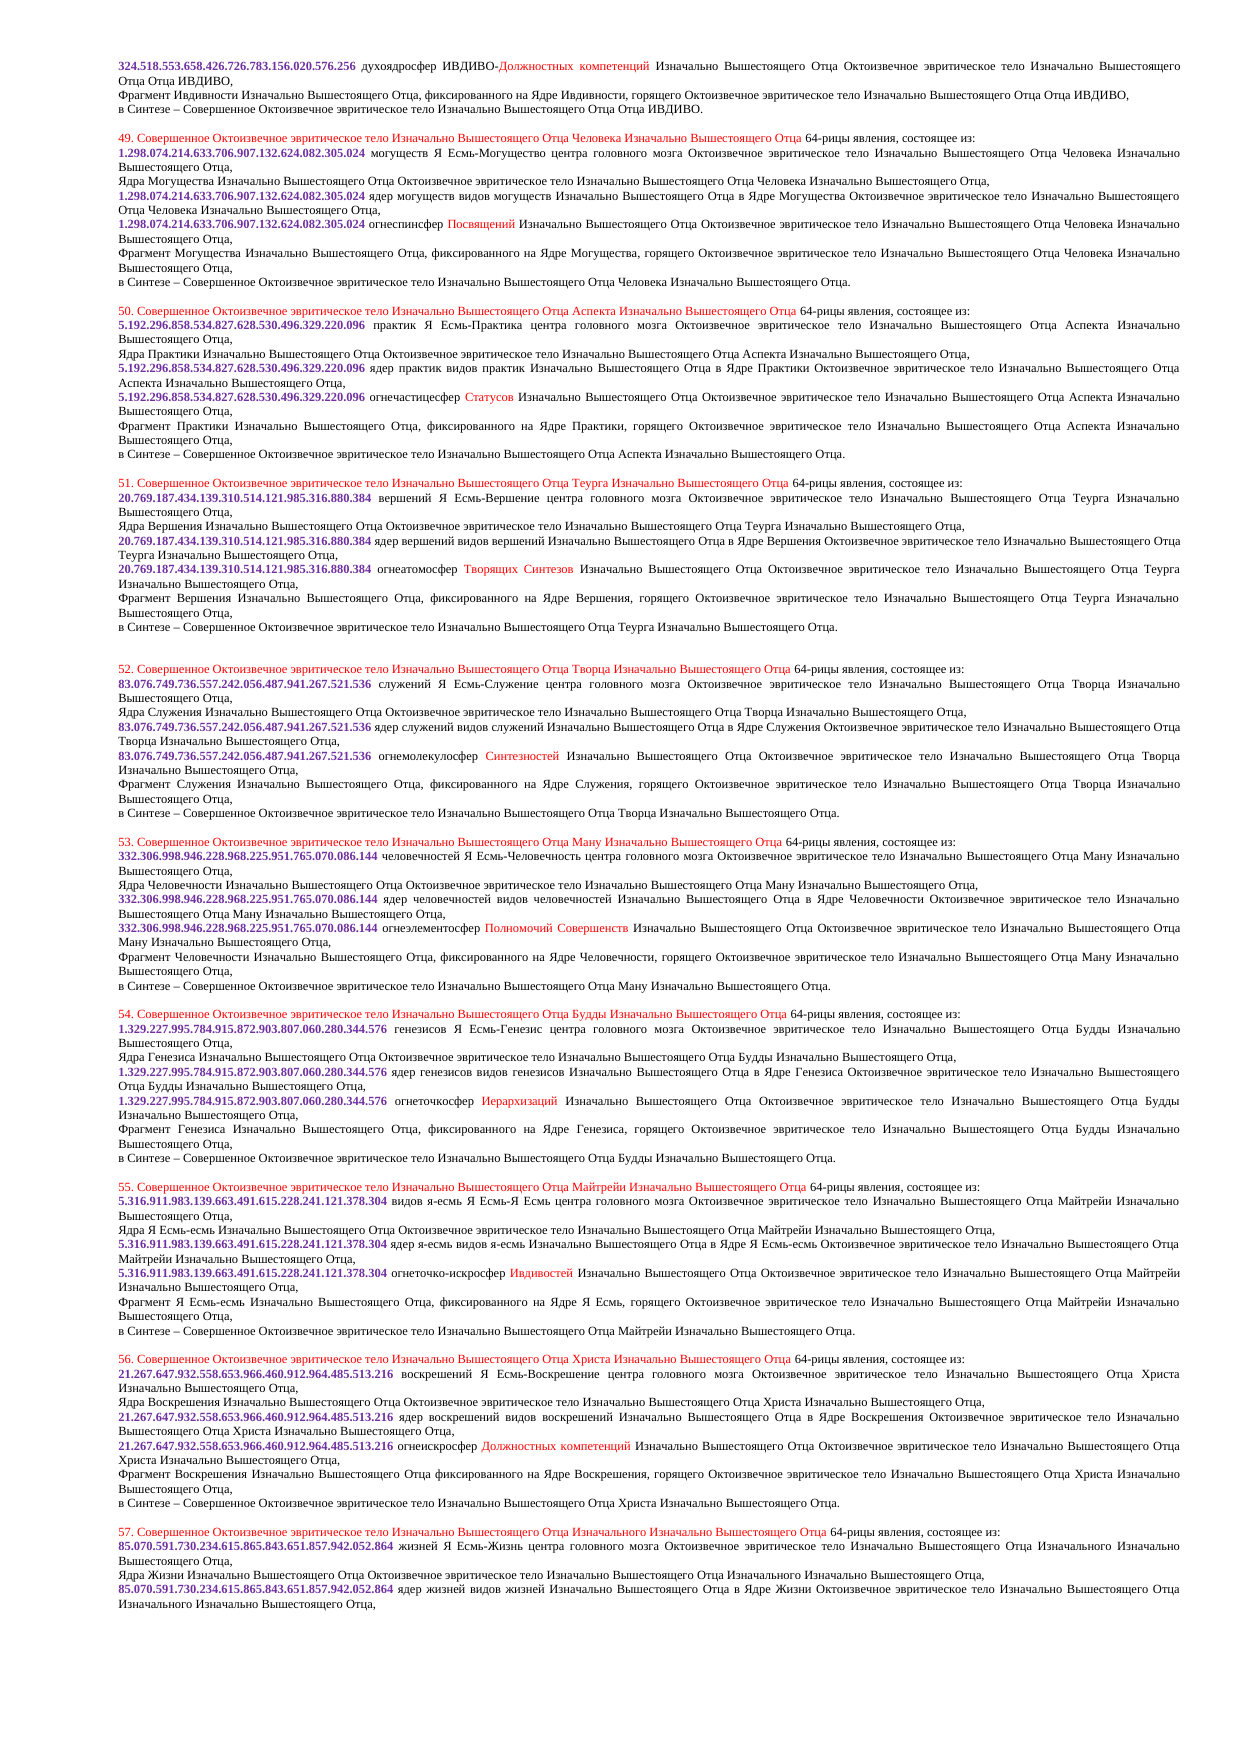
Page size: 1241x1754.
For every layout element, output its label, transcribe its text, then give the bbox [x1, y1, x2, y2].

text Ядра Генезиса Изначально Вышестоящего Отца Октоизвечное эвритическое тело Изначально Вышестоящего Отца Будды Изначально Вышестоящего Отца, [118, 1050, 1181, 1064]
text в Синтезе – Совершенное Октоизвечное эвритическое тело Изначально Вышестоящего Отца Отца ИВДИВО. [118, 102, 1181, 117]
text Ядра Я Есмь-есмь Изначально Вышестоящего Отца Октоизвечное эвритическое тело Изначально Вышестоящего Отца Майтрейи Изначально Вышестоящего Отца, [118, 1223, 1181, 1237]
text 1.329.227.995.784.915.872.903.807.060.280.344.576 ядер генезисов видов генезисов Изначально Вышестоящего Отца в Ядре Генезиса Октоизвечное эвритическое тело Изначально Вышестоящего Отца Будды Изначально Вышестоящего Отца, [118, 1064, 1181, 1093]
text 85.070.591.730.234.615.865.843.651.857.942.052.864 ядер жизней видов жизней Изначально Вышестоящего Отца в Ядре Жизни Октоизвечное эвритическое тело Изначально Вышестоящего Отца Изначального Изначально Вышестоящего Отца, [118, 1582, 1181, 1611]
text Ядра Человечности Изначально Вышестоящего Отца Октоизвечное эвритическое тело Изначально Вышестоящего Отца Ману Изначально Вышестоящего Отца, [118, 878, 1181, 892]
text 21.267.647.932.558.653.966.460.912.964.485.513.216 ядер воскрешений видов воскрешений Изначально Вышестоящего Отца в Ядре Воскрешения Октоизвечное эвритическое тело Изначально Вышестоящего Отца Христа Изначально Вышестоящего Отца, [118, 1409, 1181, 1438]
text 21.267.647.932.558.653.966.460.912.964.485.513.216 огнеискросфер Должностных компетенций Изначально Вышестоящего Отца Октоизвечное эвритическое тело Изначально Вышестоящего Отца Христа Изначально Вышестоящего Отца, [118, 1438, 1181, 1467]
text Фрагмент Человечности Изначально Вышестоящего Отца, фиксированного на Ядре Человечности, горящего Октоизвечное эвритическое тело Изначально Вышестоящего Отца Ману Изначально Вышестоящего Отца, [118, 949, 1181, 978]
text 20.769.187.434.139.310.514.121.985.316.880.384 огнеатомосфер Творящих Синтезов Изначально Вышестоящего Отца Октоизвечное эвритическое тело Изначально Вышестоящего Отца Теурга Изначально Вышестоящего Отца, [118, 562, 1181, 591]
text 1.298.074.214.633.706.907.132.624.082.305.024 могуществ Я Есмь-Могущество центра головного мозга Октоизвечное эвритическое тело Изначально Вышестоящего Отца Человека Изначально Вышестоящего Отца, [118, 145, 1181, 174]
text в Синтезе – Совершенное Октоизвечное эвритическое тело Изначально Вышестоящего Отца Ману Изначально Вышестоящего Отца. [118, 978, 1181, 993]
text 20.769.187.434.139.310.514.121.985.316.880.384 ядер вершений видов вершений Изначально Вышестоящего Отца в Ядре Вершения Октоизвечное эвритическое тело Изначально Вышестоящего Отца Теурга Изначально Вышестоящего Отца, [118, 533, 1181, 562]
text 83.076.749.736.557.242.056.487.941.267.521.536 огнемолекулосфер Синтезностей Изначально Вышестоящего Отца Октоизвечное эвритическое тело Изначально Вышестоящего Отца Творца Изначально Вышестоящего Отца, [118, 748, 1181, 777]
text 55. Совершенное Октоизвечное эвритическое тело Изначально Вышестоящего Отца Майтрейи Изначально Вышестоящего Отца 64-рицы явления, состоящее из: [118, 1179, 1181, 1194]
text Ядра Служения Изначально Вышестоящего Отца Октоизвечное эвритическое тело Изначально Вышестоящего Отца Творца Изначально Вышестоящего Отца, [118, 705, 1181, 719]
text 53. Совершенное Октоизвечное эвритическое тело Изначально Вышестоящего Отца Ману Изначально Вышестоящего Отца 64-рицы явления, состоящее из: [118, 834, 1181, 849]
text 83.076.749.736.557.242.056.487.941.267.521.536 ядер служений видов служений Изначально Вышестоящего Отца в Ядре Служения Октоизвечное эвритическое тело Изначально Вышестоящего Отца Творца Изначально Вышестоящего Отца, [118, 719, 1181, 748]
text 85.070.591.730.234.615.865.843.651.857.942.052.864 жизней Я Есмь-Жизнь центра головного мозга Октоизвечное эвритическое тело Изначально Вышестоящего Отца Изначального Изначально Вышестоящего Отца, [118, 1539, 1181, 1568]
text в Синтезе – Совершенное Октоизвечное эвритическое тело Изначально Вышестоящего Отца Будды Изначально Вышестоящего Отца. [118, 1151, 1181, 1165]
text Фрагмент Могущества Изначально Вышестоящего Отца, фиксированного на Ядре Могущества, горящего Октоизвечное эвритическое тело Изначально Вышестоящего Отца Человека Изначально Вышестоящего Отца, [118, 246, 1181, 275]
text в Синтезе – Совершенное Октоизвечное эвритическое тело Изначально Вышестоящего Отца Творца Изначально Вышестоящего Отца. [118, 806, 1181, 820]
text 5.192.296.858.534.827.628.530.496.329.220.096 практик Я Есмь-Практика центра головного мозга Октоизвечное эвритическое тело Изначально Вышестоящего Отца Аспекта Изначально Вышестоящего Отца, [118, 318, 1181, 347]
text 5.192.296.858.534.827.628.530.496.329.220.096 огнечастицесфер Статусов Изначально Вышестоящего Отца Октоизвечное эвритическое тело Изначально Вышестоящего Отца Аспекта Изначально Вышестоящего Отца, [118, 390, 1181, 418]
text 1.329.227.995.784.915.872.903.807.060.280.344.576 генезисов Я Есмь-Генезис центра головного мозга Октоизвечное эвритическое тело Изначально Вышестоящего Отца Будды Изначально Вышестоящего Отца, [118, 1021, 1181, 1050]
text 1.298.074.214.633.706.907.132.624.082.305.024 огнеспинсфер Посвящений Изначально Вышестоящего Отца Октоизвечное эвритическое тело Изначально Вышестоящего Отца Человека Изначально Вышестоящего Отца, [118, 217, 1181, 246]
text 1.329.227.995.784.915.872.903.807.060.280.344.576 огнеточкосфер Иерархизаций Изначально Вышестоящего Отца Октоизвечное эвритическое тело Изначально Вышестоящего Отца Будды Изначально Вышестоящего Отца, [118, 1093, 1181, 1122]
text Ядра Воскрешения Изначально Вышестоящего Отца Октоизвечное эвритическое тело Изначально Вышестоящего Отца Христа Изначально Вышестоящего Отца, [118, 1395, 1181, 1409]
text 21.267.647.932.558.653.966.460.912.964.485.513.216 воскрешений Я Есмь-Воскрешение центра головного мозга Октоизвечное эвритическое тело Изначально Вышестоящего Отца Христа Изначально Вышестоящего Отца, [118, 1366, 1181, 1395]
text 83.076.749.736.557.242.056.487.941.267.521.536 служений Я Есмь-Служение центра головного мозга Октоизвечное эвритическое тело Изначально Вышестоящего Отца Творца Изначально Вышестоящего Отца, [118, 676, 1181, 705]
text в Синтезе – Совершенное Октоизвечное эвритическое тело Изначально Вышестоящего Отца Христа Изначально Вышестоящего Отца. [118, 1496, 1181, 1510]
text 5.316.911.983.139.663.491.615.228.241.121.378.304 огнеточко-искросфер Ивдивостей Изначально Вышестоящего Отца Октоизвечное эвритическое тело Изначально Вышестоящего Отца Майтрейи Изначально Вышестоящего Отца, [118, 1266, 1181, 1294]
text Фрагмент Вершения Изначально Вышестоящего Отца, фиксированного на Ядре Вершения, горящего Октоизвечное эвритическое тело Изначально Вышестоящего Отца Теурга Изначально Вышестоящего Отца, [118, 591, 1181, 620]
text 332.306.998.946.228.968.225.951.765.070.086.144 человечностей Я Есмь-Человечность центра головного мозга Октоизвечное эвритическое тело Изначально Вышестоящего Отца Ману Изначально Вышестоящего Отца, [118, 849, 1181, 878]
text 50. Совершенное Октоизвечное эвритическое тело Изначально Вышестоящего Отца Аспекта Изначально Вышестоящего Отца 64-рицы явления, состоящее из: [118, 303, 1181, 318]
text в Синтезе – Совершенное Октоизвечное эвритическое тело Изначально Вышестоящего Отца Майтрейи Изначально Вышестоящего Отца. [118, 1323, 1181, 1338]
text в Синтезе – Совершенное Октоизвечное эвритическое тело Изначально Вышестоящего Отца Аспекта Изначально Вышестоящего Отца. [118, 447, 1181, 462]
text Ядра Жизни Изначально Вышестоящего Отца Октоизвечное эвритическое тело Изначально Вышестоящего Отца Изначального Изначально Вышестоящего Отца, [118, 1568, 1181, 1582]
text 5.192.296.858.534.827.628.530.496.329.220.096 ядер практик видов практик Изначально Вышестоящего Отца в Ядре Практики Октоизвечное эвритическое тело Изначально Вышестоящего Отца Аспекта Изначально Вышестоящего Отца, [118, 361, 1181, 390]
text в Синтезе – Совершенное Октоизвечное эвритическое тело Изначально Вышестоящего Отца Теурга Изначально Вышестоящего Отца. [118, 620, 1181, 634]
text Фрагмент Я Есмь-есмь Изначально Вышестоящего Отца, фиксированного на Ядре Я Есмь, горящего Октоизвечное эвритическое тело Изначально Вышестоящего Отца Майтрейи Изначально Вышестоящего Отца, [118, 1294, 1181, 1323]
text 49. Совершенное Октоизвечное эвритическое тело Изначально Вышестоящего Отца Человека Изначально Вышестоящего Отца 64-рицы явления, состоящее из: [118, 131, 1181, 145]
text Ядра Могущества Изначально Вышестоящего Отца Октоизвечное эвритическое тело Изначально Вышестоящего Отца Человека Изначально Вышестоящего Отца, [118, 174, 1181, 188]
text 56. Совершенное Октоизвечное эвритическое тело Изначально Вышестоящего Отца Христа Изначально Вышестоящего Отца 64-рицы явления, состоящее из: [118, 1352, 1181, 1366]
text Фрагмент Служения Изначально Вышестоящего Отца, фиксированного на Ядре Служения, горящего Октоизвечное эвритическое тело Изначально Вышестоящего Отца Творца Изначально Вышестоящего Отца, [118, 777, 1181, 806]
text 5.316.911.983.139.663.491.615.228.241.121.378.304 видов я-есмь Я Есмь-Я Есмь центра головного мозга Октоизвечное эвритическое тело Изначально Вышестоящего Отца Майтрейи Изначально Вышестоящего Отца, [118, 1194, 1181, 1223]
text 54. Совершенное Октоизвечное эвритическое тело Изначально Вышестоящего Отца Будды Изначально Вышестоящего Отца 64-рицы явления, состоящее из: [118, 1007, 1181, 1021]
text в Синтезе – Совершенное Октоизвечное эвритическое тело Изначально Вышестоящего Отца Человека Изначально Вышестоящего Отца. [118, 275, 1181, 289]
text 57. Совершенное Октоизвечное эвритическое тело Изначально Вышестоящего Отца Изначального Изначально Вышестоящего Отца 64-рицы явления, состоящее из: [118, 1524, 1181, 1539]
text 5.316.911.983.139.663.491.615.228.241.121.378.304 ядер я-есмь видов я-есмь Изначально Вышестоящего Отца в Ядре Я Есмь-есмь Октоизвечное эвритическое тело Изначально Вышестоящего Отца Майтрейи Изначально Вышестоящего Отца, [118, 1237, 1181, 1266]
text Фрагмент Воскрешения Изначально Вышестоящего Отца фиксированного на Ядре Воскрешения, горящего Октоизвечное эвритическое тело Изначально Вышестоящего Отца Христа Изначально Вышестоящего Отца, [118, 1467, 1181, 1496]
text Фрагмент Генезиса Изначально Вышестоящего Отца, фиксированного на Ядре Генезиса, горящего Октоизвечное эвритическое тело Изначально Вышестоящего Отца Будды Изначально Вышестоящего Отца, [118, 1122, 1181, 1151]
text Ядра Вершения Изначально Вышестоящего Отца Октоизвечное эвритическое тело Изначально Вышестоящего Отца Теурга Изначально Вышестоящего Отца, [118, 519, 1181, 533]
text Ядра Практики Изначально Вышестоящего Отца Октоизвечное эвритическое тело Изначально Вышестоящего Отца Аспекта Изначально Вышестоящего Отца, [118, 347, 1181, 361]
text 1.298.074.214.633.706.907.132.624.082.305.024 ядер могуществ видов могуществ Изначально Вышестоящего Отца в Ядре Могущества Октоизвечное эвритическое тело Изначально Вышестоящего Отца Человека Изначально Вышестоящего Отца, [118, 188, 1181, 217]
text 332.306.998.946.228.968.225.951.765.070.086.144 ядер человечностей видов человечностей Изначально Вышестоящего Отца в Ядре Человечности Октоизвечное эвритическое тело Изначально Вышестоящего Отца Ману Изначально Вышестоящего Отца, [118, 892, 1181, 921]
text Фрагмент Практики Изначально Вышестоящего Отца, фиксированного на Ядре Практики, горящего Октоизвечное эвритическое тело Изначально Вышестоящего Отца Аспекта Изначально Вышестоящего Отца, [118, 418, 1181, 447]
text 332.306.998.946.228.968.225.951.765.070.086.144 огнеэлементосфер Полномочий Совершенств Изначально Вышестоящего Отца Октоизвечное эвритическое тело Изначально Вышестоящего Отца Ману Изначально Вышестоящего Отца, [118, 921, 1181, 949]
text 51. Совершенное Октоизвечное эвритическое тело Изначально Вышестоящего Отца Теурга Изначально Вышестоящего Отца 64-рицы явления, состоящее из: [118, 476, 1181, 490]
text 324.518.553.658.426.726.783.156.020.576.256 духоядросфер ИВДИВО-Должностных компетенций Изначально Вышестоящего Отца Октоизвечное эвритическое тело Изначально Вышестоящего Отца Отца ИВДИВО, [118, 59, 1181, 88]
text 52. Совершенное Октоизвечное эвритическое тело Изначально Вышестоящего Отца Творца Изначально Вышестоящего Отца 64-рицы явления, состоящее из: [118, 662, 1181, 676]
text Фрагмент Ивдивности Изначально Вышестоящего Отца, фиксированного на Ядре Ивдивности, горящего Октоизвечное эвритическое тело Изначально Вышестоящего Отца Отца ИВДИВО, [118, 88, 1181, 102]
text 20.769.187.434.139.310.514.121.985.316.880.384 вершений Я Есмь-Вершение центра головного мозга Октоизвечное эвритическое тело Изначально Вышестоящего Отца Теурга Изначально Вышестоящего Отца, [118, 490, 1181, 519]
